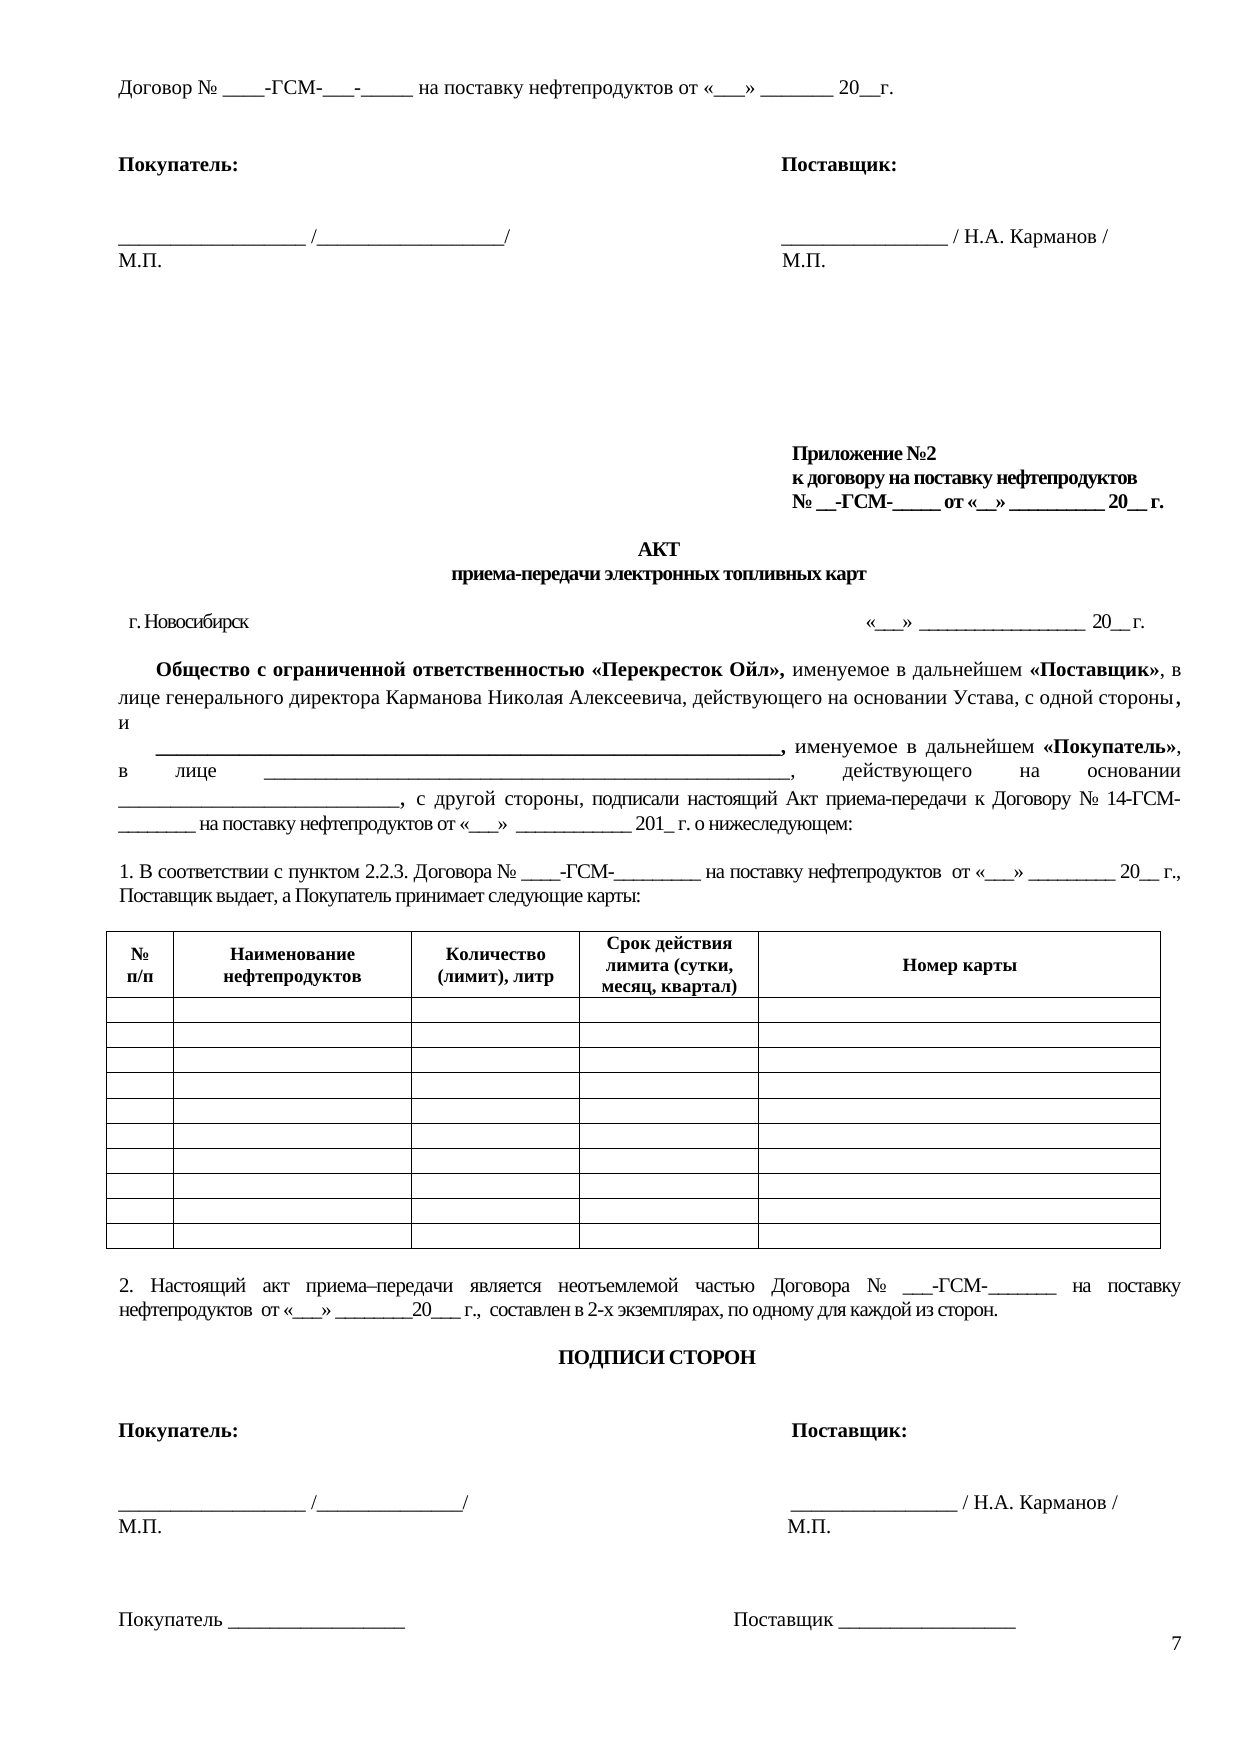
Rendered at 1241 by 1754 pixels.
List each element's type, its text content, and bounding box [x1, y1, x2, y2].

table_cell [107, 1023, 173, 1047]
table_cell [412, 1124, 579, 1148]
table_cell [412, 998, 579, 1022]
table_cell [107, 1124, 173, 1148]
table_cell [174, 1199, 411, 1223]
table_cell [759, 1073, 1160, 1097]
text Покупатель: Поставщик: [118, 152, 1181, 176]
text __________________ /__________________/ ________________ / Н.А. Карманов / [118, 224, 1181, 248]
table_cell [759, 1149, 1160, 1173]
table_cell [412, 1199, 579, 1223]
text 2. Настоящий акт приема–передачи является неотъемлемой частью Договора № ___-ГСМ-_______ на поставку нефтепродуктов от «___» ________20___ г., составлен в 2-х экземплярах, по одному для каждой из сторон. [119, 1273, 1181, 1321]
table_cell [580, 1224, 758, 1248]
table_cell [174, 1023, 411, 1047]
table_cell [412, 1023, 579, 1047]
text г. Новосибирск «___» __________________ 20__ г. [129, 609, 1181, 633]
table_cell [580, 1124, 758, 1148]
table_header Номер карты [759, 932, 1160, 997]
table_cell [107, 1224, 173, 1248]
table_cell [412, 1149, 579, 1173]
table_cell [107, 998, 173, 1022]
table_cell [580, 1073, 758, 1097]
table_cell [412, 1224, 579, 1248]
table_cell [759, 1224, 1160, 1248]
text ____________________________________________________________, именуемое в дальнейшем «Покупатель», в лице ___________________________________________________, действующего на основании ___________________________, с другой стороны, подписали настоящий Акт приема-передачи к Договору № 14-ГСМ-________ на поставку нефтепродуктов от «___» ____________ 201_ г. о нижеследующем: [118, 734, 1181, 835]
text № __-ГСМ-_____ от «__» __________ 20__ г. [718, 489, 1181, 513]
table_cell [174, 1124, 411, 1148]
table_cell [580, 1199, 758, 1223]
table_cell [580, 1099, 758, 1122]
text Приложение №2 [718, 441, 1181, 465]
table_cell [580, 1048, 758, 1072]
text АКТ [118, 537, 1200, 561]
table_cell [759, 1048, 1160, 1072]
table_header Срок действия лимита (сутки, месяц, квартал) [580, 932, 758, 997]
table_cell [412, 1048, 579, 1072]
table_cell [759, 998, 1160, 1022]
table_cell [412, 1073, 579, 1097]
table_cell [174, 1073, 411, 1097]
table_cell [107, 1174, 173, 1198]
text приема-передачи электронных топливных карт [118, 561, 1200, 585]
table_cell [174, 998, 411, 1022]
table_cell [412, 1174, 579, 1198]
table_cell [580, 1023, 758, 1047]
table_cell [174, 1048, 411, 1072]
table_cell [174, 1174, 411, 1198]
text __________________ /______________/ ________________ / Н.А. Карманов / [118, 1490, 1181, 1514]
text Покупатель: Поставщик: [118, 1417, 1181, 1442]
table_cell [580, 1174, 758, 1198]
text Общество с ограниченной ответственностью «Перекресток Ойл», именуемое в дальнейшем «Поставщик», в лице генерального директора Карманова Николая Алексеевича, действующего на основании Устава, с одной стороны, и [118, 657, 1181, 734]
table_cell [107, 1048, 173, 1072]
text к договору на поставку нефтепродуктов [718, 465, 1181, 489]
table_cell [759, 1124, 1160, 1148]
table_cell [174, 1149, 411, 1173]
text 1. В соответствии с пунктом 2.2.3. Договора № ____-ГСМ-_________ на поставку нефтепродуктов от «___» _________ 20__ г., Поставщик выдает, а Покупатель принимает следующие карты: [119, 859, 1181, 907]
table_cell [759, 1199, 1160, 1223]
table_cell [580, 998, 758, 1022]
table_cell [174, 1099, 411, 1122]
text М.П. М.П. [118, 248, 1181, 272]
table_cell [107, 1199, 173, 1223]
table_cell [580, 1149, 758, 1173]
table_header Количество (лимит), литр [412, 932, 579, 997]
table_cell [174, 1224, 411, 1248]
table_header Наименование нефтепродуктов [174, 932, 411, 997]
table_cell [412, 1099, 579, 1122]
table_cell [759, 1099, 1160, 1122]
text М.П. М.П. [118, 1514, 1181, 1538]
table_cell [759, 1174, 1160, 1198]
table_cell [107, 1073, 173, 1097]
table_cell [759, 1023, 1160, 1047]
table_header № п/п [107, 932, 173, 997]
text ПОДПИСИ СТОРОН [133, 1345, 1181, 1369]
table_cell [107, 1099, 173, 1122]
table_cell [107, 1149, 173, 1173]
